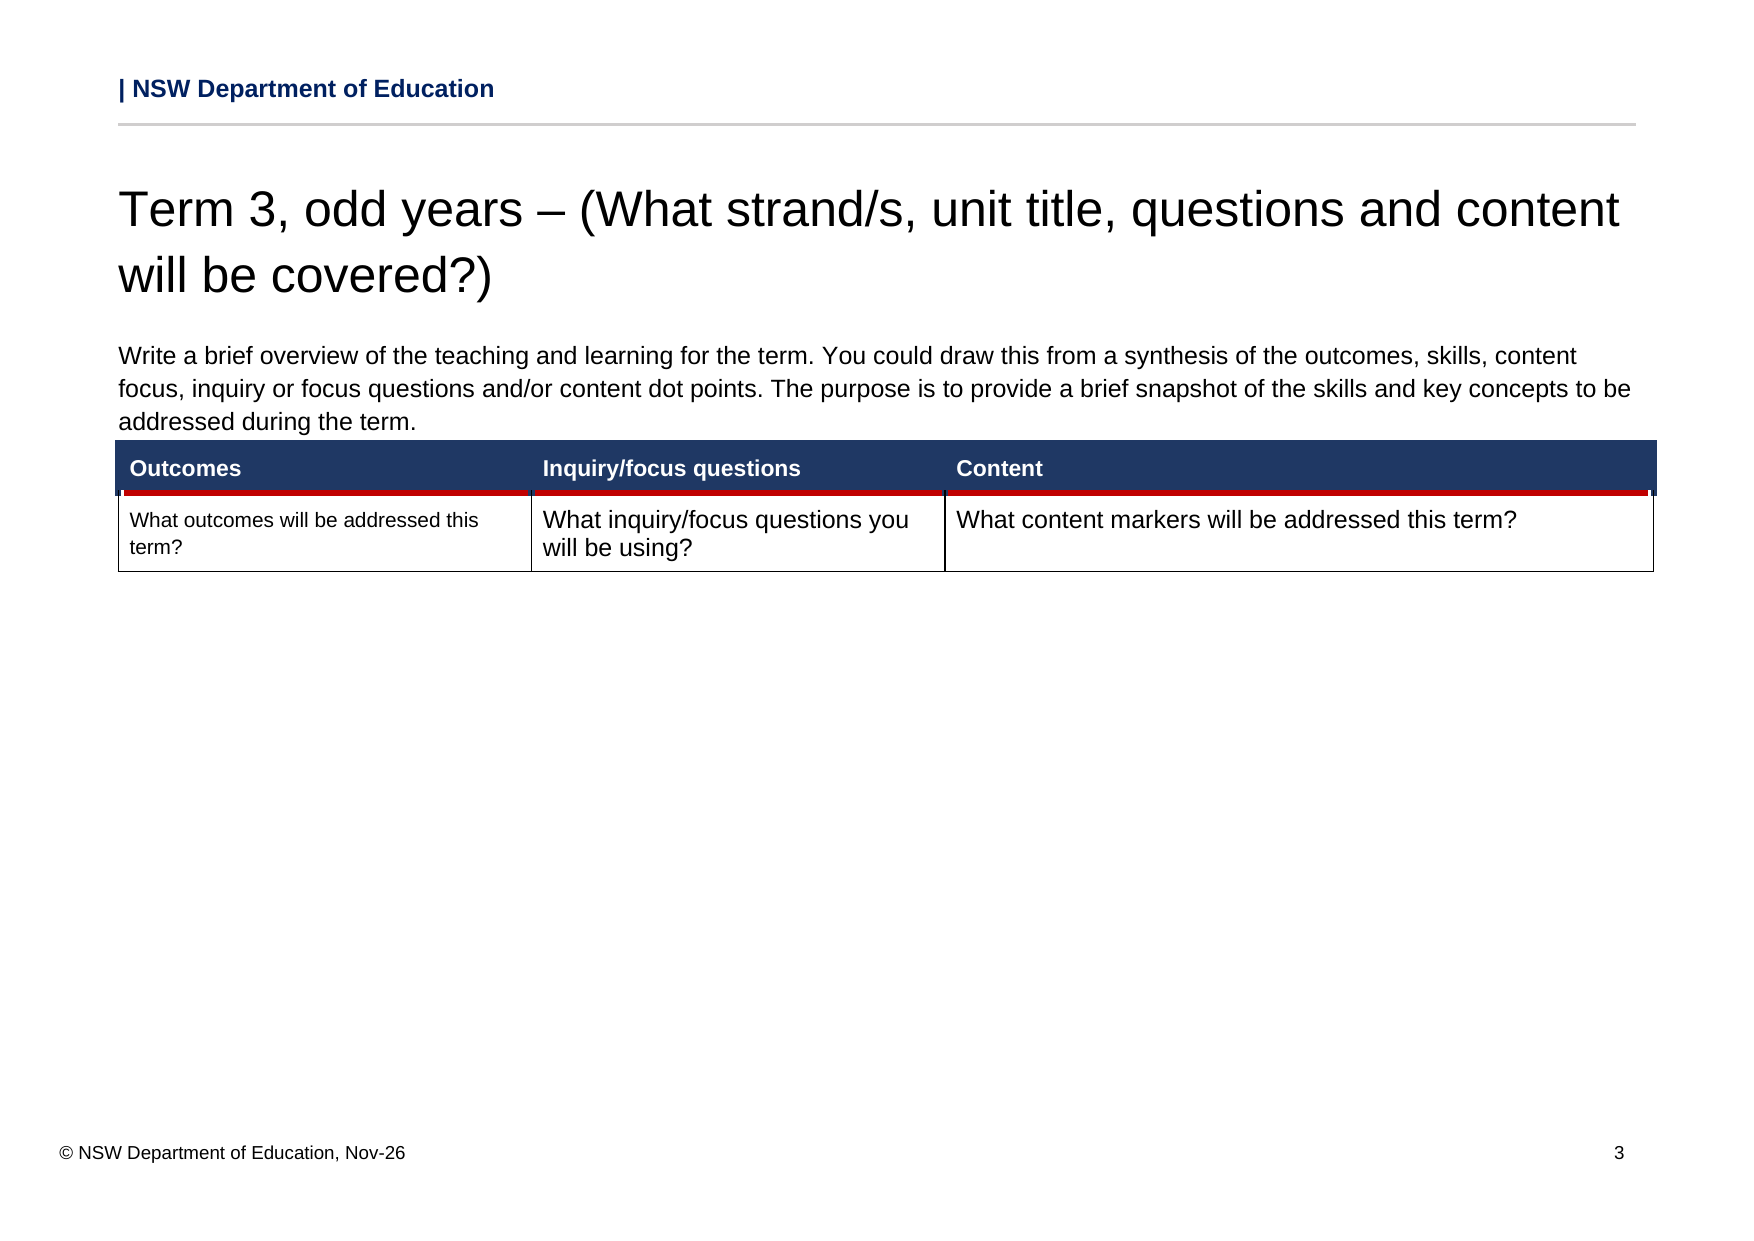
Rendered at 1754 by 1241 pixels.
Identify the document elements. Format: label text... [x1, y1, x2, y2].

table_header Inquiry/focus questions [535, 446, 942, 490]
table_header Outcomes [121, 446, 528, 490]
text Write a brief overview of the teaching and learning for the term. You could draw this from a synthesis of the outcomes, skills, content focus, inquiry or focus questions and/or content dot points. The purpose is to provide a brief snapshot of the skills and key concepts to be addressed during the term. [118, 341, 1636, 436]
subtitle Term 3, odd years – (What strand/s, unit title, questions and content will be covered?) [118, 180, 1636, 303]
table_cell What outcomes will be addressed this term? [119, 490, 531, 571]
table_cell What content markers will be addressed this term? [946, 490, 1653, 571]
table_cell What inquiry/focus questions you will be using? [532, 496, 944, 571]
table_header Content [948, 446, 1651, 490]
